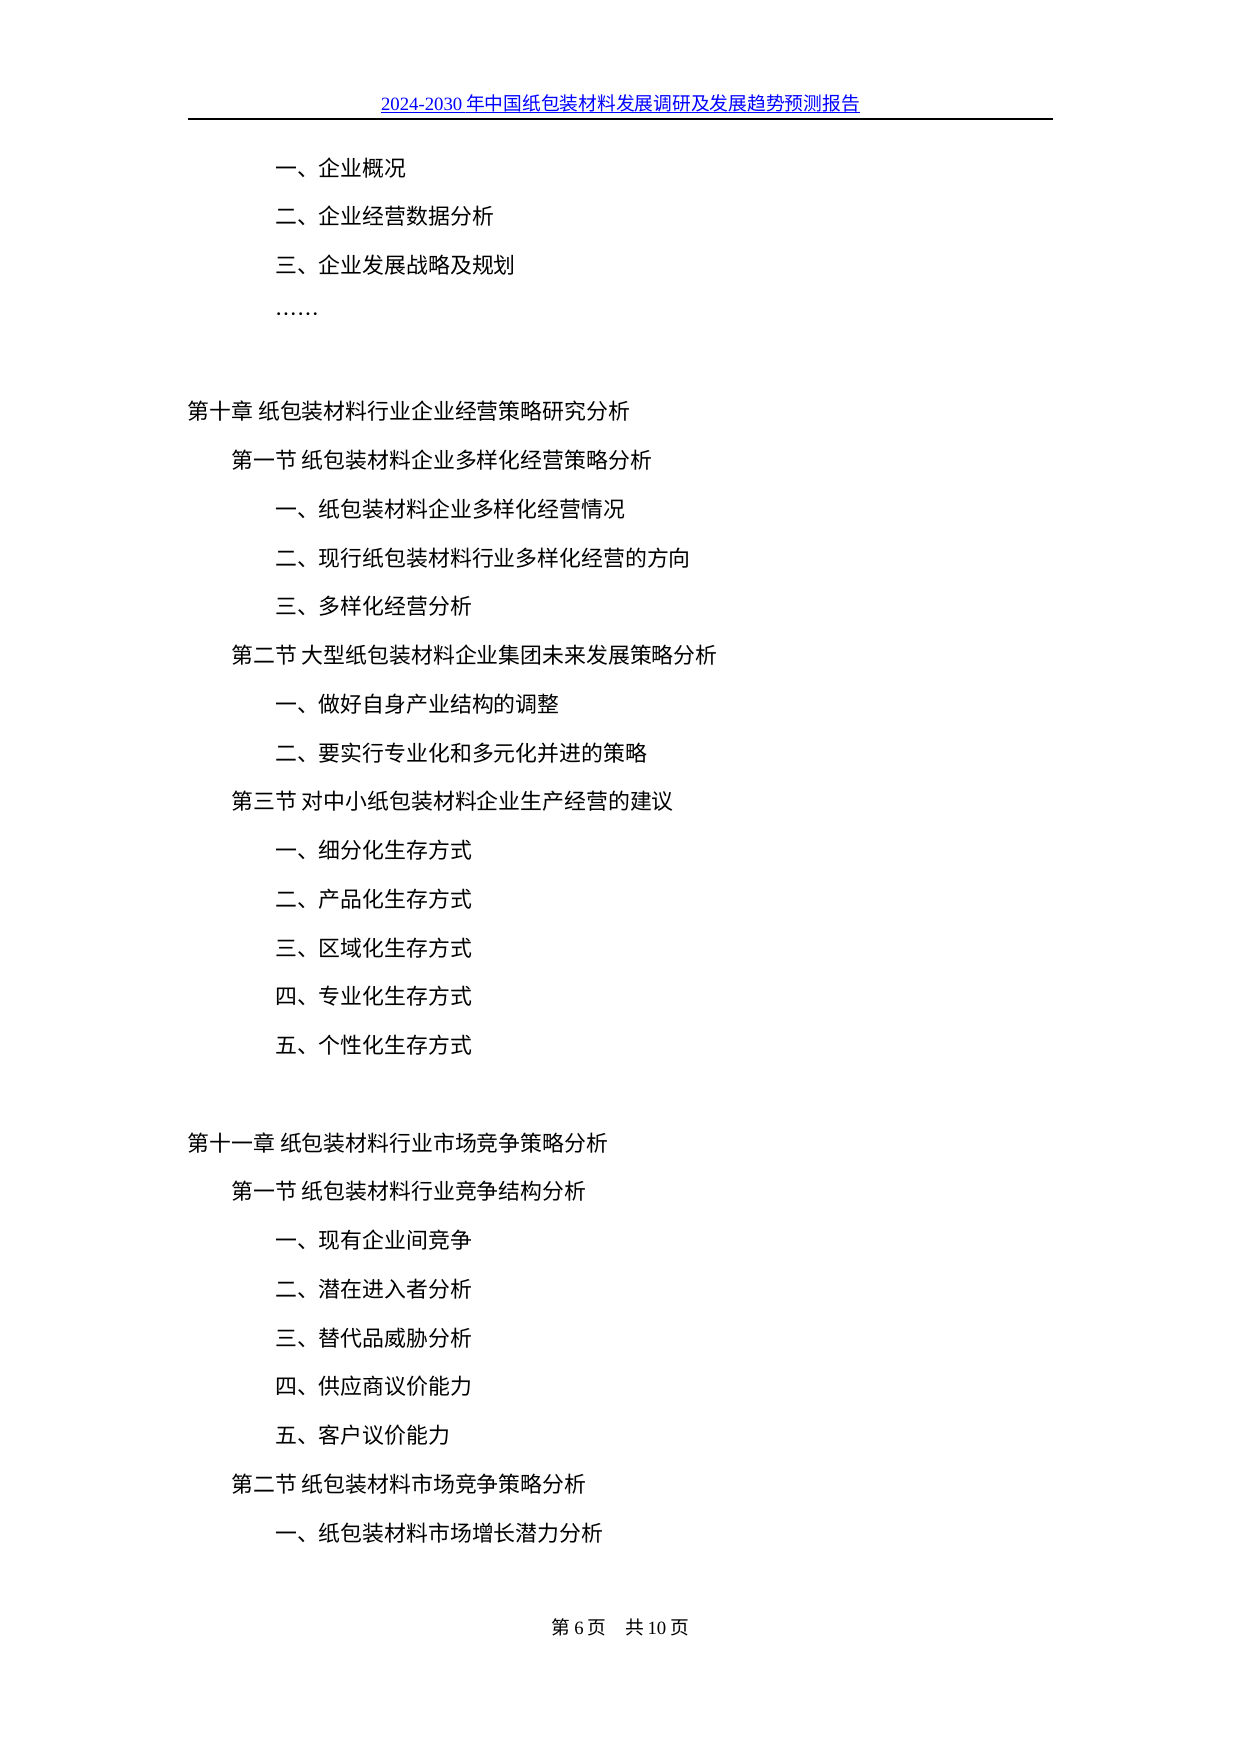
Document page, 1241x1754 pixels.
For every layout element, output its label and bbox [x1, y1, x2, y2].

text [187, 150, 1053, 1548]
